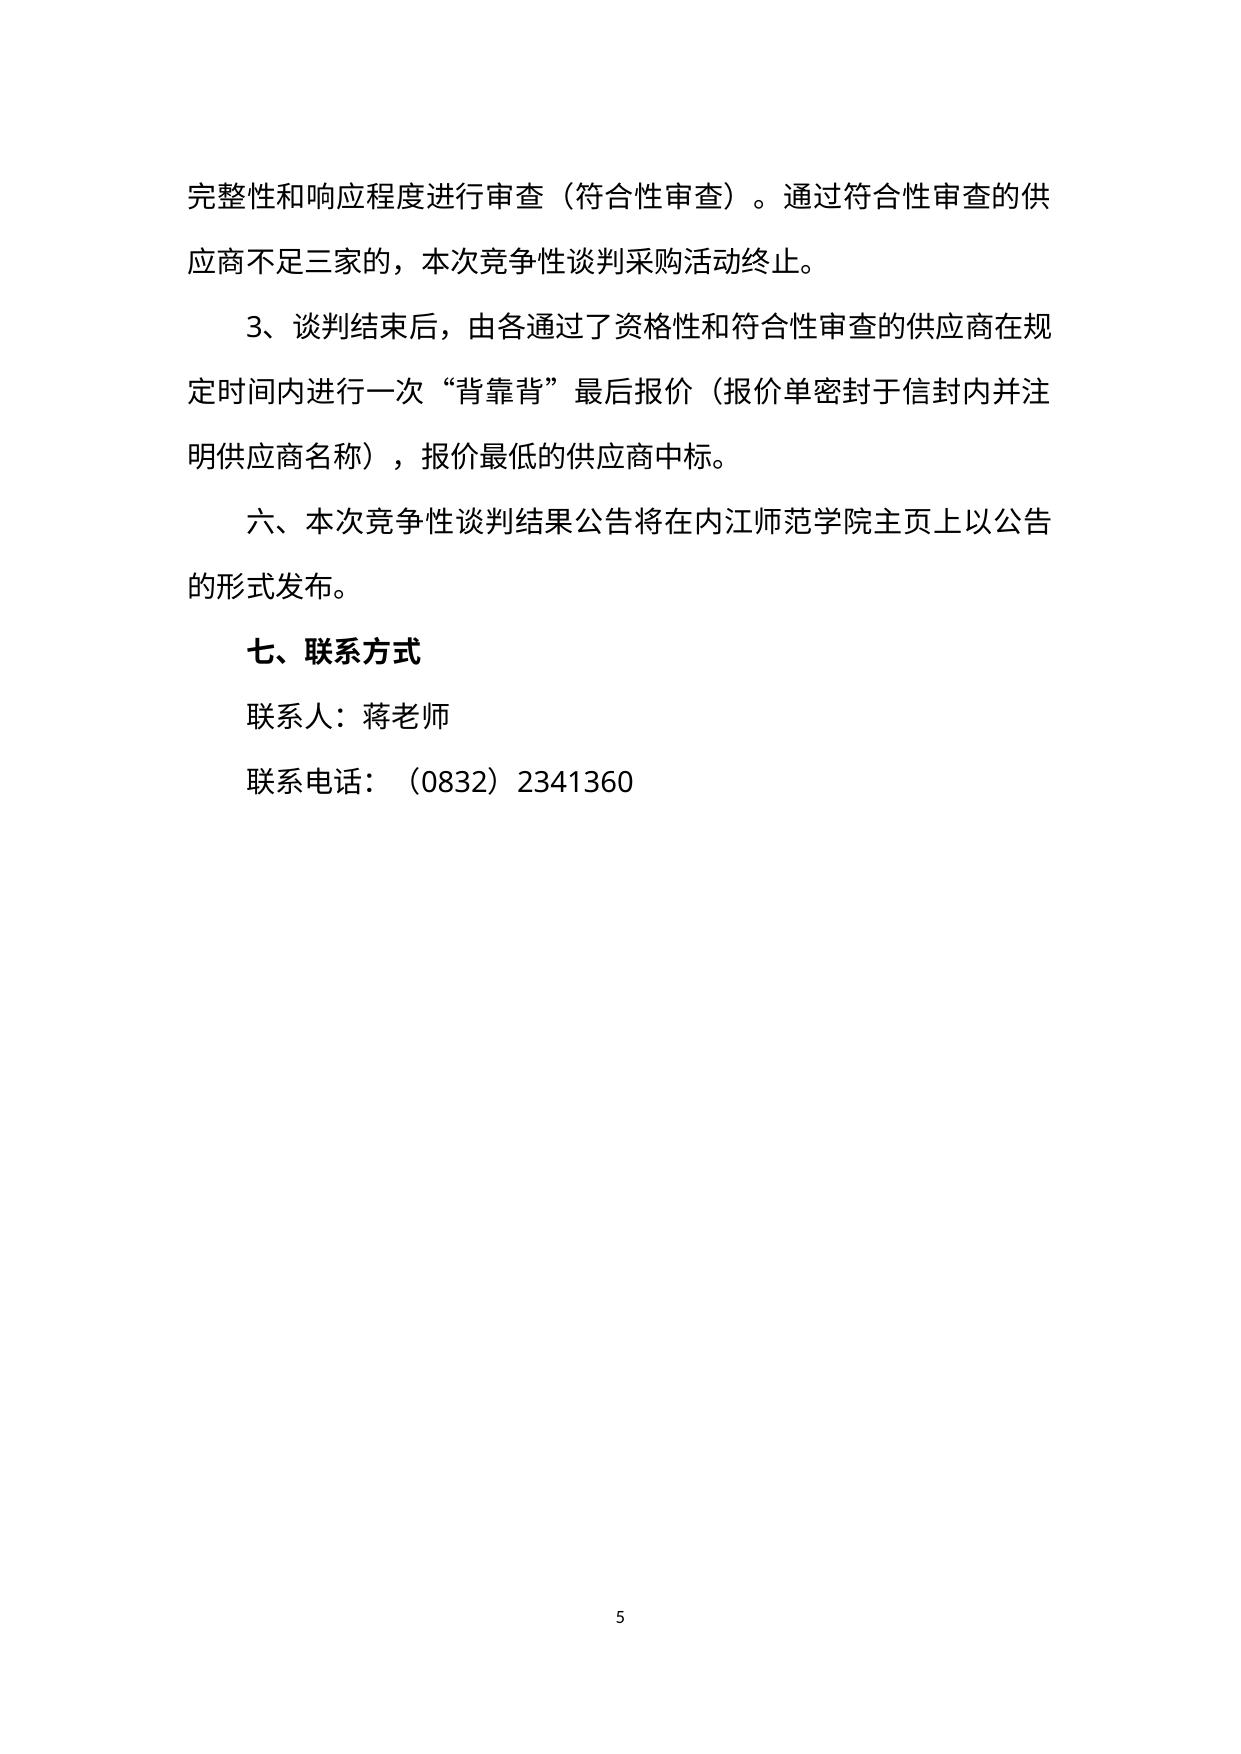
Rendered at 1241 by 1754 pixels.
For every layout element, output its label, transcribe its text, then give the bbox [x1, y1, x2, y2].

text 七、联系方式 [187, 617, 1053, 682]
text 3、谈判结束后，由各通过了资格性和符合性审查的供应商在规定时间内进行一次“背靠背”最后报价（报价单密封于信封内并注明供应商名称），报价最低的供应商中标。 [187, 292, 1053, 487]
text 联系人：蒋老师 [187, 682, 1053, 747]
text 联系电话：（0832）2341360 [187, 747, 1053, 812]
text 六、本次竞争性谈判结果公告将在内江师范学院主页上以公告的形式发布。 [187, 487, 1053, 617]
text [187, 162, 1053, 292]
